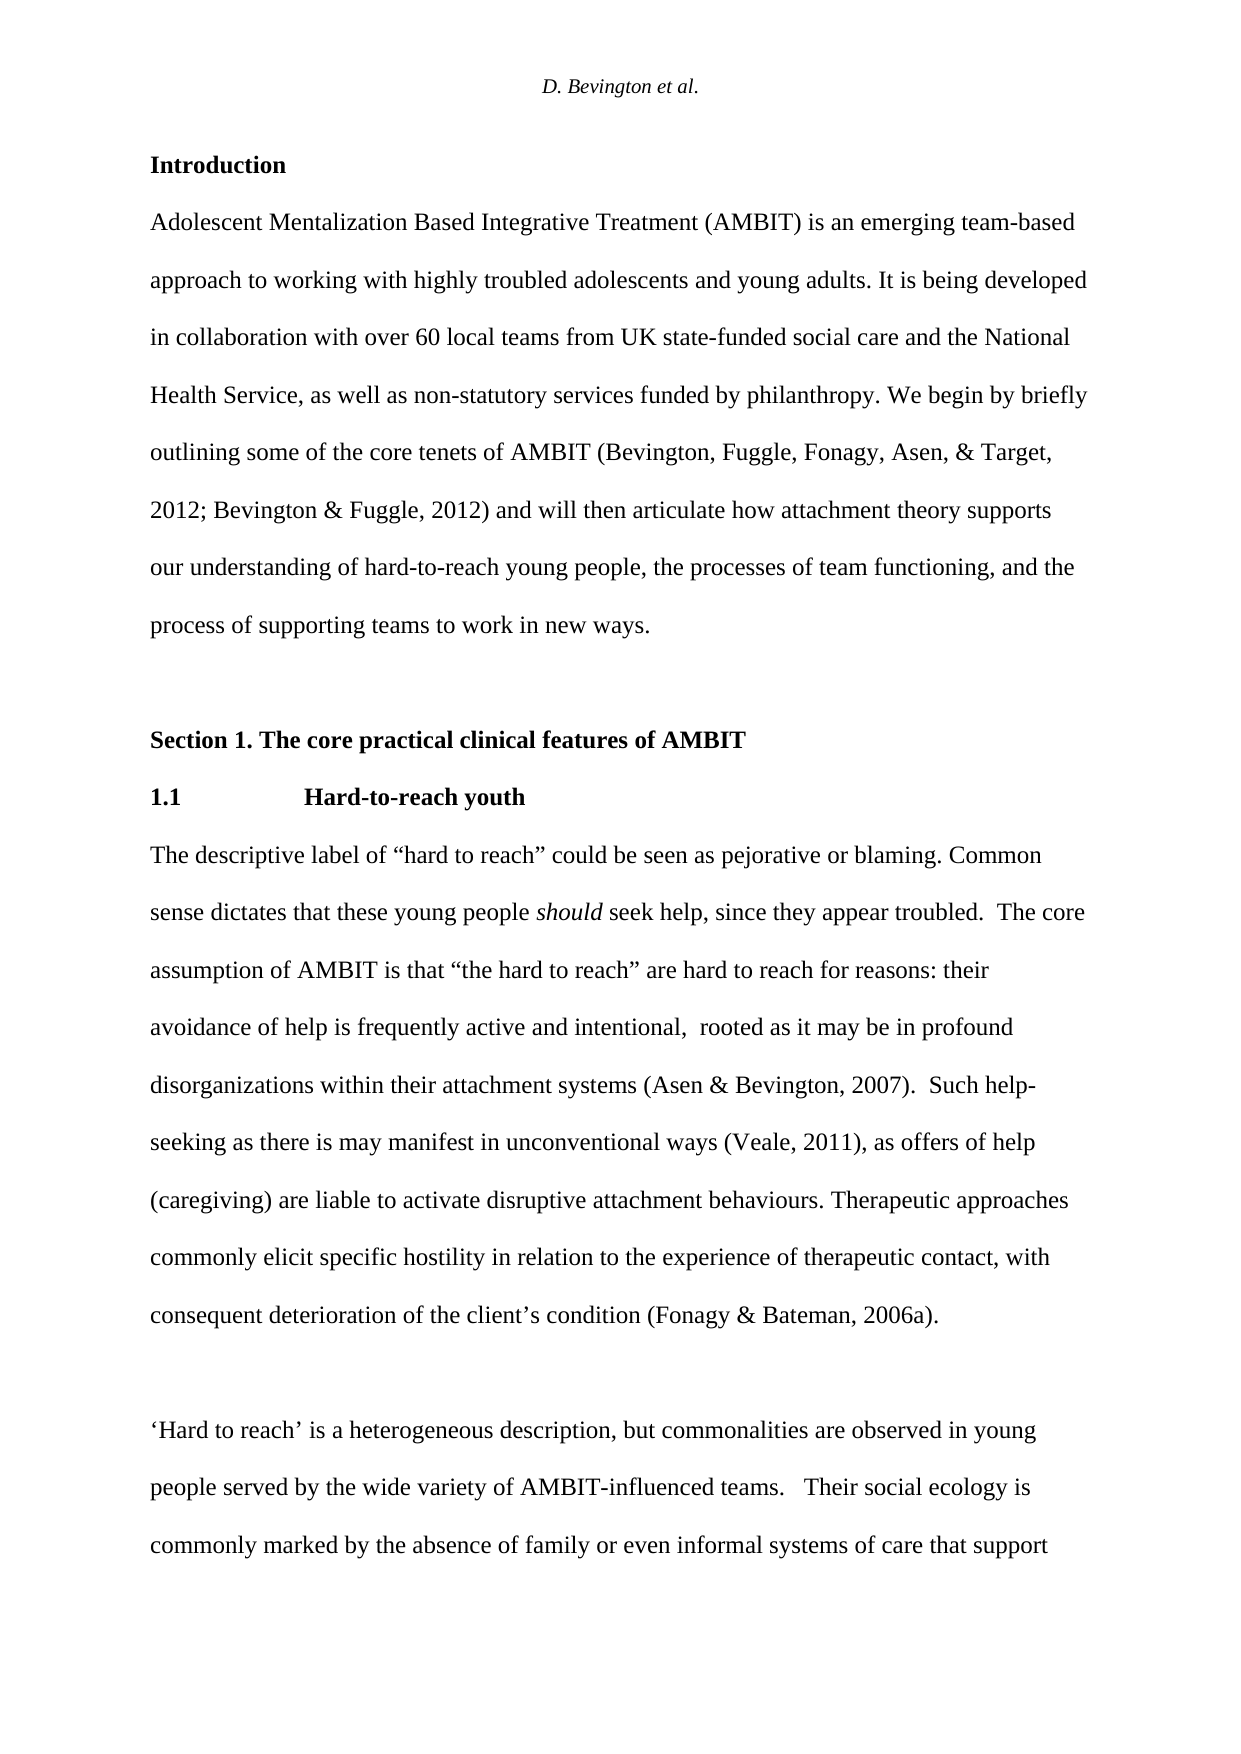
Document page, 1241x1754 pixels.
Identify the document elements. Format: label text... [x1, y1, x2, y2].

text Adolescent Mentalization Based Integrative Treatment (AMBIT) is an emerging team-based approach to working with highly troubled adolescents and young adults. It is being developed in collaboration with over 60 local teams from UK state-funded social care and the National Health Service, as well as non-statutory services funded by philanthropy. We begin by briefly outlining some of the core tenets of AMBIT (Bevington, Fuggle, Fonagy, Asen, & Target, 2012; Bevington & Fuggle, 2012) and will then articulate how attachment theory supports our understanding of hard-to-reach young people, the processes of team functioning, and the process of supporting teams to work in new ways. [150, 207, 1090, 639]
subtitle Introduction [150, 150, 1090, 179]
subtitle 1.1 Hard-to-reach youth [150, 782, 1090, 811]
subtitle Section 1. The core practical clinical features of AMBIT [150, 725, 1090, 754]
text The descriptive label of “hard to reach” could be seen as pejorative or blaming. Common sense dictates that these young people should seek help, since they appear troubled. The core assumption of AMBIT is that “the hard to reach” are hard to reach for reasons: their avoidance of help is frequently active and intentional, rooted as it may be in profound disorganizations within their attachment systems (Asen & Bevington, 2007). Such help-seeking as there is may manifest in unconventional ways (Veale, 2011), as offers of help (caregiving) are liable to activate disruptive attachment behaviours. Therapeutic approaches commonly elicit specific hostility in relation to the experience of therapeutic contact, with consequent deterioration of the client’s condition (Fonagy & Bateman, 2006a). [150, 840, 1090, 1329]
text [150, 1415, 1090, 1559]
